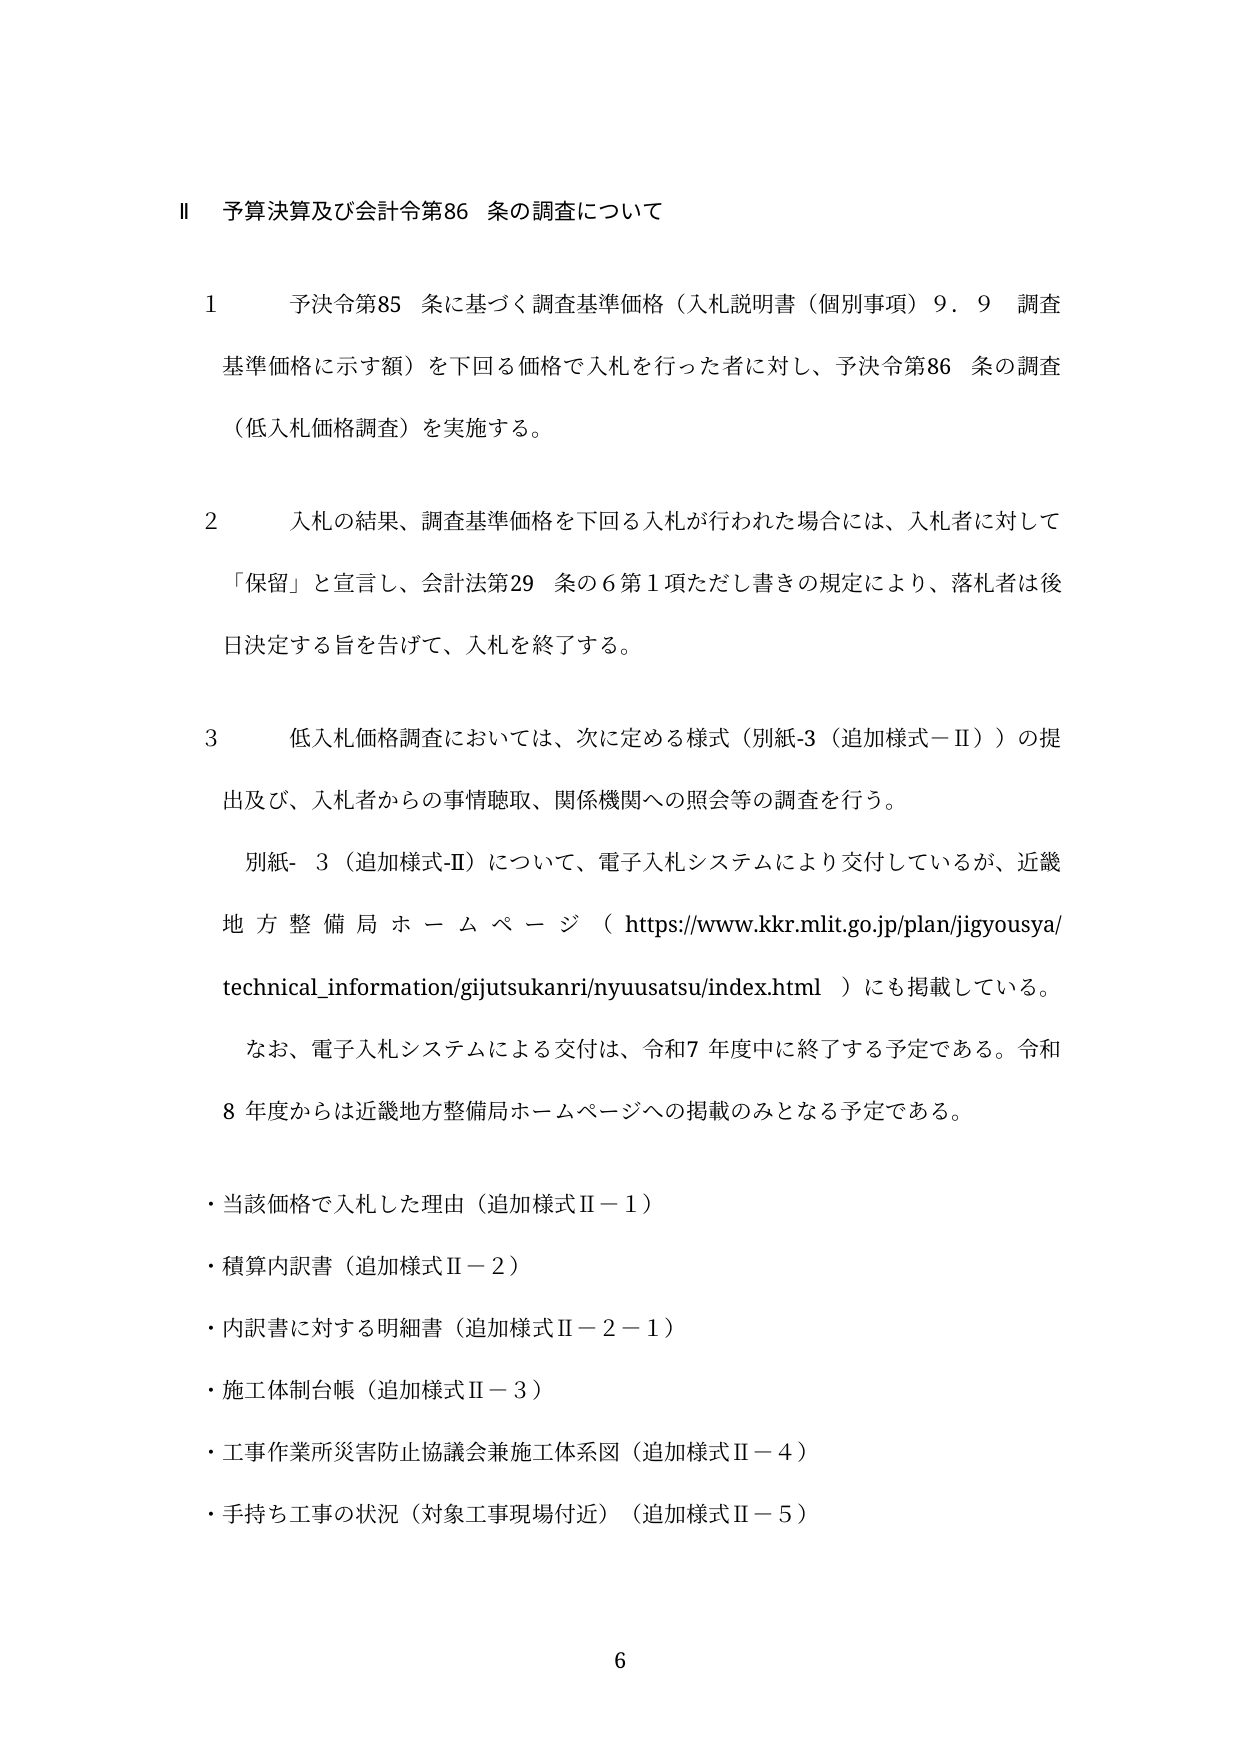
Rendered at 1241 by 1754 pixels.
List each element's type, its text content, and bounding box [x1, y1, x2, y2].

text 別紙-３（追加様式-Ⅱ）について、電子入札システムにより交付しているが、近畿地方整備局ホームページ（https://www.kkr.mlit.go.jp/plan/jigyousya/technical_information/gijutsukanri/nyuusatsu/index.html）にも掲載している。 [223, 830, 1062, 1017]
text Ⅱ 予算決算及び会計令第86条の調査について [178, 178, 1062, 241]
text なお、電子入札システムによる交付は、令和7年度中に終了する予定である。令和8年度からは近畿地方整備局ホームページへの掲載のみとなる予定である。 [223, 1017, 1062, 1141]
text ３ 低入札価格調査においては、次に定める様式（別紙-3（追加様式－Ⅱ））の提出及び、入札者からの事情聴取、関係機関への照会等の調査を行う。 [179, 706, 1062, 830]
text ・工事作業所災害防止協議会兼施工体系図（追加様式Ⅱ－４） [178, 1420, 1062, 1482]
text ・内訳書に対する明細書（追加様式Ⅱ－２－１） [178, 1296, 1062, 1358]
text ２ 入札の結果、調査基準価格を下回る入札が行われた場合には、入札者に対して「保留」と宣言し、会計法第29条の６第１項ただし書きの規定により、落札者は後日決定する旨を告げて、入札を終了する。 [179, 489, 1062, 675]
text ・積算内訳書（追加様式Ⅱ－２） [178, 1234, 1062, 1296]
text ・当該価格で入札した理由（追加様式Ⅱ－１） [178, 1172, 1062, 1234]
text ・手持ち工事の状況（対象工事現場付近）（追加様式Ⅱ－５） [178, 1482, 1062, 1544]
text ・施工体制台帳（追加様式Ⅱ－３） [178, 1358, 1062, 1420]
text １ 予決令第85条に基づく調査基準価格（入札説明書（個別事項）９.９ 調査基準価格に示す額）を下回る価格で入札を行った者に対し、予決令第86条の調査（低入札価格調査）を実施する。 [179, 272, 1062, 458]
